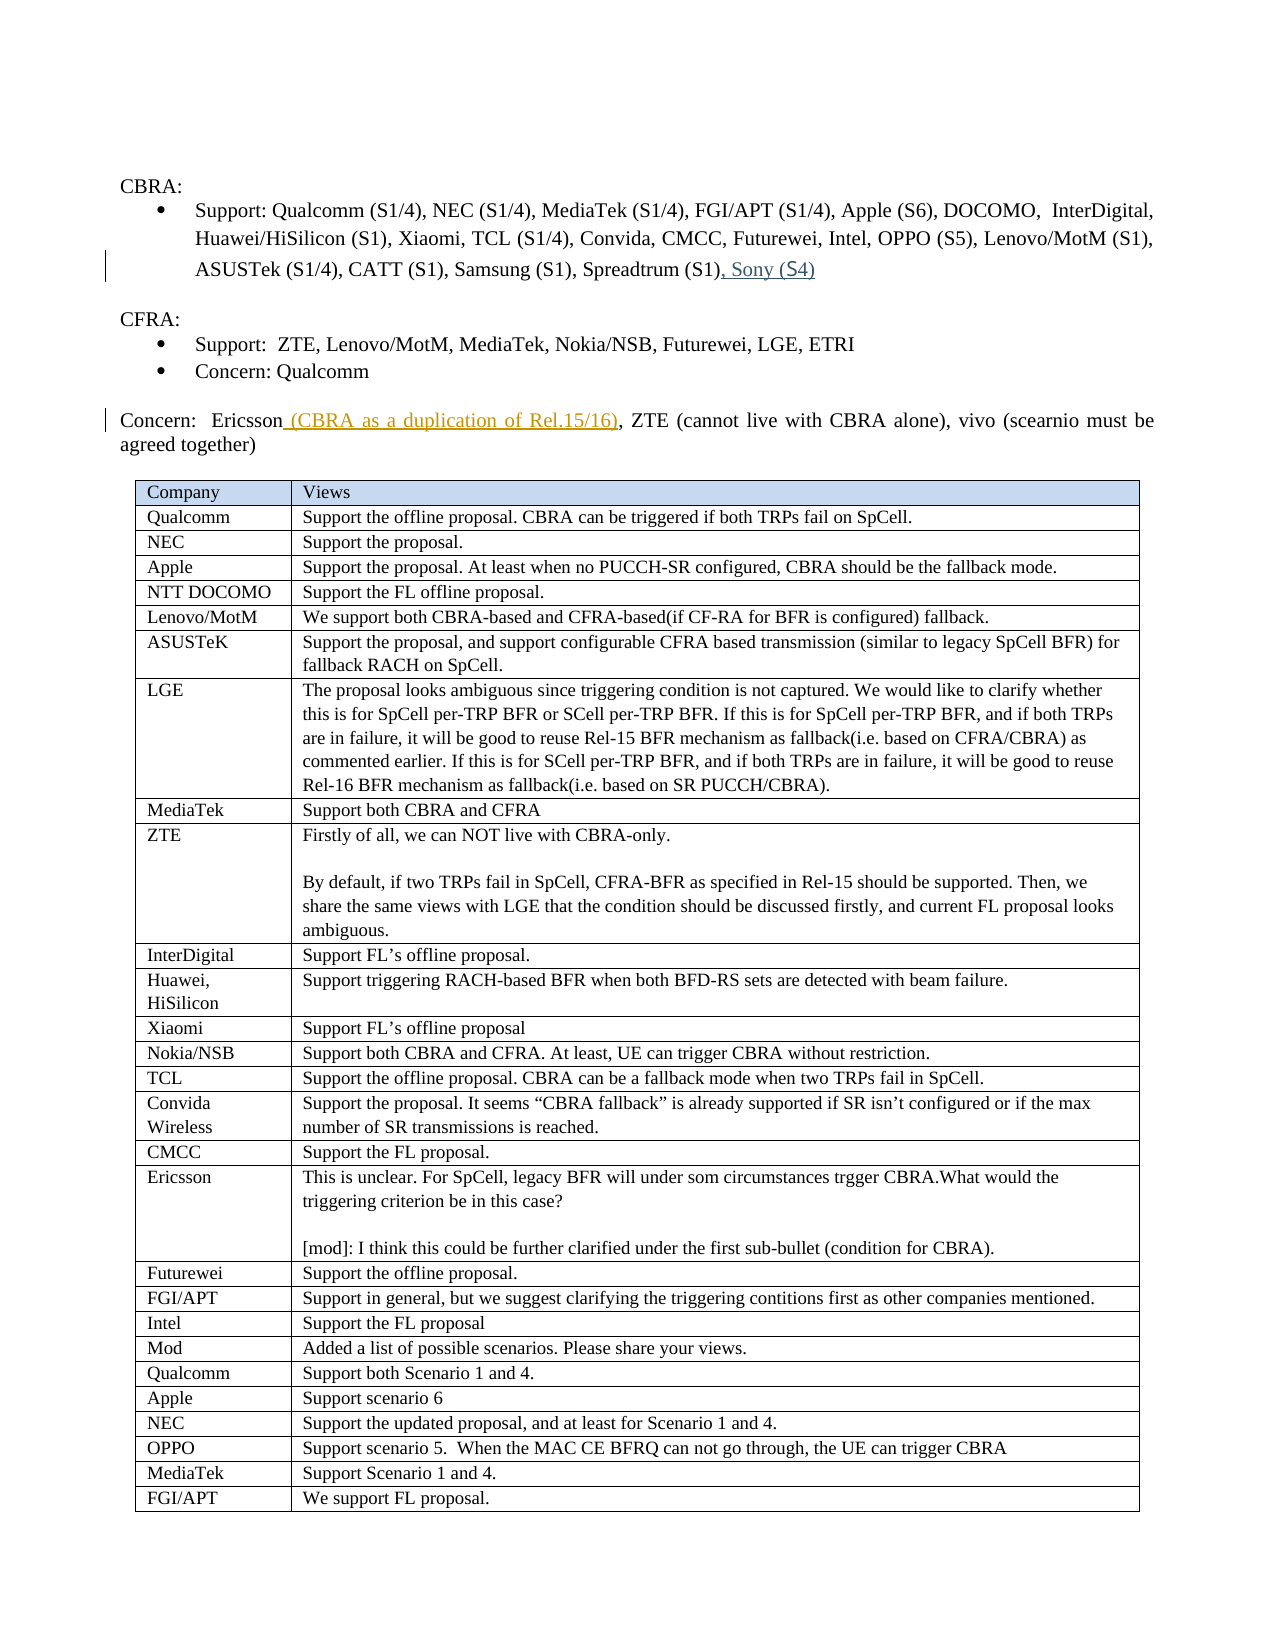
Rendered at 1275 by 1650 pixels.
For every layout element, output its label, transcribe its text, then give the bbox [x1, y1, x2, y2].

table_cell Support Scenario 1 and 4. [292, 1462, 1139, 1486]
table_cell Support both CBRA and CFRA [292, 799, 1139, 823]
table_cell FGI/APT [136, 1487, 291, 1511]
text Concern: Ericsson, ZTE (cannot live with CBRA alone), vivo (scearnio must be agreed together) [120, 407, 1155, 456]
list Support: Qualcomm (S1/4), NEC (S1/4), MediaTek (S1/4), FGI/APT (S1/4), Apple (S6), DOCOMO, InterDigital, Huawei/HiSilicon (S1), Xiaomi, TCL (S1/4), Convida, CMCC, Futurewei, Intel, OPPO (S5), Lenovo/MotM (S1), ASUSTek (S1/4), CATT (S1), Samsung (S1), Spreadtrum (S1) [157, 198, 1155, 282]
table_cell Support the proposal. At least when no PUCCH-SR configured, CBRA should be the fallback mode. [292, 556, 1139, 580]
list Support: ZTE, Lenovo/MotM, MediaTek, Nokia/NSB, Futurewei, LGE, ETRI [157, 331, 1155, 356]
table_cell Support the offline proposal. CBRA can be triggered if both TRPs fail on SpCell. [292, 506, 1139, 530]
table_cell This is unclear. For SpCell, legacy BFR will under som circumstances trgger CBRA.What would the triggering criterion be in this case? [mod]: I think this could be further clarified under the first sub-bullet (condition for CBRA). [292, 1166, 1139, 1261]
table_cell CMCC [136, 1141, 291, 1165]
table_cell Huawei, HiSilicon [136, 969, 291, 1016]
table_cell Support the updated proposal, and at least for Scenario 1 and 4. [292, 1412, 1139, 1436]
table_cell NTT DOCOMO [136, 581, 291, 605]
table_cell NEC [136, 1412, 291, 1436]
table_cell Convida Wireless [136, 1092, 291, 1140]
table_cell Qualcomm [136, 506, 291, 530]
table_cell Nokia/NSB [136, 1042, 291, 1066]
table_cell Ericsson [136, 1166, 291, 1261]
table_cell TCL [136, 1067, 291, 1091]
table_cell MediaTek [136, 799, 291, 823]
table_cell InterDigital [136, 944, 291, 967]
table_cell Support the proposal. [292, 531, 1139, 555]
table_cell Support the offline proposal. CBRA can be a fallback mode when two TRPs fail in SpCell. [292, 1067, 1139, 1091]
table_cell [292, 1487, 1139, 1511]
table_cell Support FL’s offline proposal. [292, 944, 1139, 967]
table_cell FGI/APT [136, 1287, 291, 1311]
text CFRA: [120, 307, 1155, 331]
table_cell Support both Scenario 1 and 4. [292, 1362, 1139, 1386]
table_cell Intel [136, 1312, 291, 1336]
table_cell The proposal looks ambiguous since triggering condition is not captured. We would like to clarify whether this is for SpCell per-TRP BFR or SCell per-TRP BFR. If this is for SpCell per-TRP BFR, and if both TRPs are in failure, it will be good to reuse Rel-15 BFR mechanism as fallback(i.e. based on CFRA/CBRA) as commented earlier. If this is for SCell per-TRP BFR, and if both TRPs are in failure, it will be good to reuse Rel-16 BFR mechanism as fallback(i.e. based on SR PUCCH/CBRA). [292, 679, 1139, 798]
table_cell Apple [136, 556, 291, 580]
table_cell Apple [136, 1387, 291, 1411]
table_cell Support both CBRA and CFRA. At least, UE can trigger CBRA without restriction. [292, 1042, 1139, 1066]
table_cell Futurewei [136, 1262, 291, 1286]
table_cell Support the FL offline proposal. [292, 581, 1139, 605]
table_cell OPPO [136, 1437, 291, 1461]
table_header Views [292, 481, 1139, 505]
table_cell Support scenario 6 [292, 1387, 1139, 1411]
table_cell Support in general, but we suggest clarifying the triggering contitions first as other companies mentioned. [292, 1287, 1139, 1311]
table_cell Added a list of possible scenarios. Please share your views. [292, 1337, 1139, 1361]
table_cell Support scenario 5. When the MAC CE BFRQ can not go through, the UE can trigger CBRA [292, 1437, 1139, 1461]
table_header Company [136, 481, 291, 505]
table_cell ASUSTeK [136, 631, 291, 678]
table_cell Support the offline proposal. [292, 1262, 1139, 1286]
table_cell Mod [136, 1337, 291, 1361]
table_cell LGE [136, 679, 291, 798]
list Concern: Qualcomm [157, 359, 1155, 383]
table_cell Support the FL proposal. [292, 1141, 1139, 1165]
table_cell ZTE [136, 824, 291, 942]
table_cell Support triggering RACH-based BFR when both BFD-RS sets are detected with beam failure. [292, 969, 1139, 1016]
table_cell MediaTek [136, 1462, 291, 1486]
table_cell Xiaomi [136, 1017, 291, 1041]
table_cell Firstly of all, we can NOT live with CBRA-only. By default, if two TRPs fail in SpCell, CFRA-BFR as specified in Rel-15 should be supported. Then, we share the same views with LGE that the condition should be discussed firstly, and current FL proposal looks ambiguous. [292, 824, 1139, 942]
table_cell Qualcomm [136, 1362, 291, 1386]
table_cell NEC [136, 531, 291, 555]
table_cell Support the proposal. It seems “CBRA fallback” is already supported if SR isn’t configured or if the max number of SR transmissions is reached. [292, 1092, 1139, 1140]
table_cell Lenovo/MotM [136, 606, 291, 630]
table_cell We support both CBRA-based and CFRA-based(if CF-RA for BFR is configured) fallback. [292, 606, 1139, 630]
table_cell Support the proposal, and support configurable CFRA based transmission (similar to legacy SpCell BFR) for fallback RACH on SpCell. [292, 631, 1139, 678]
table_cell Support the FL proposal [292, 1312, 1139, 1336]
table_cell Support FL’s offline proposal [292, 1017, 1139, 1041]
text CBRA: [120, 174, 1155, 198]
